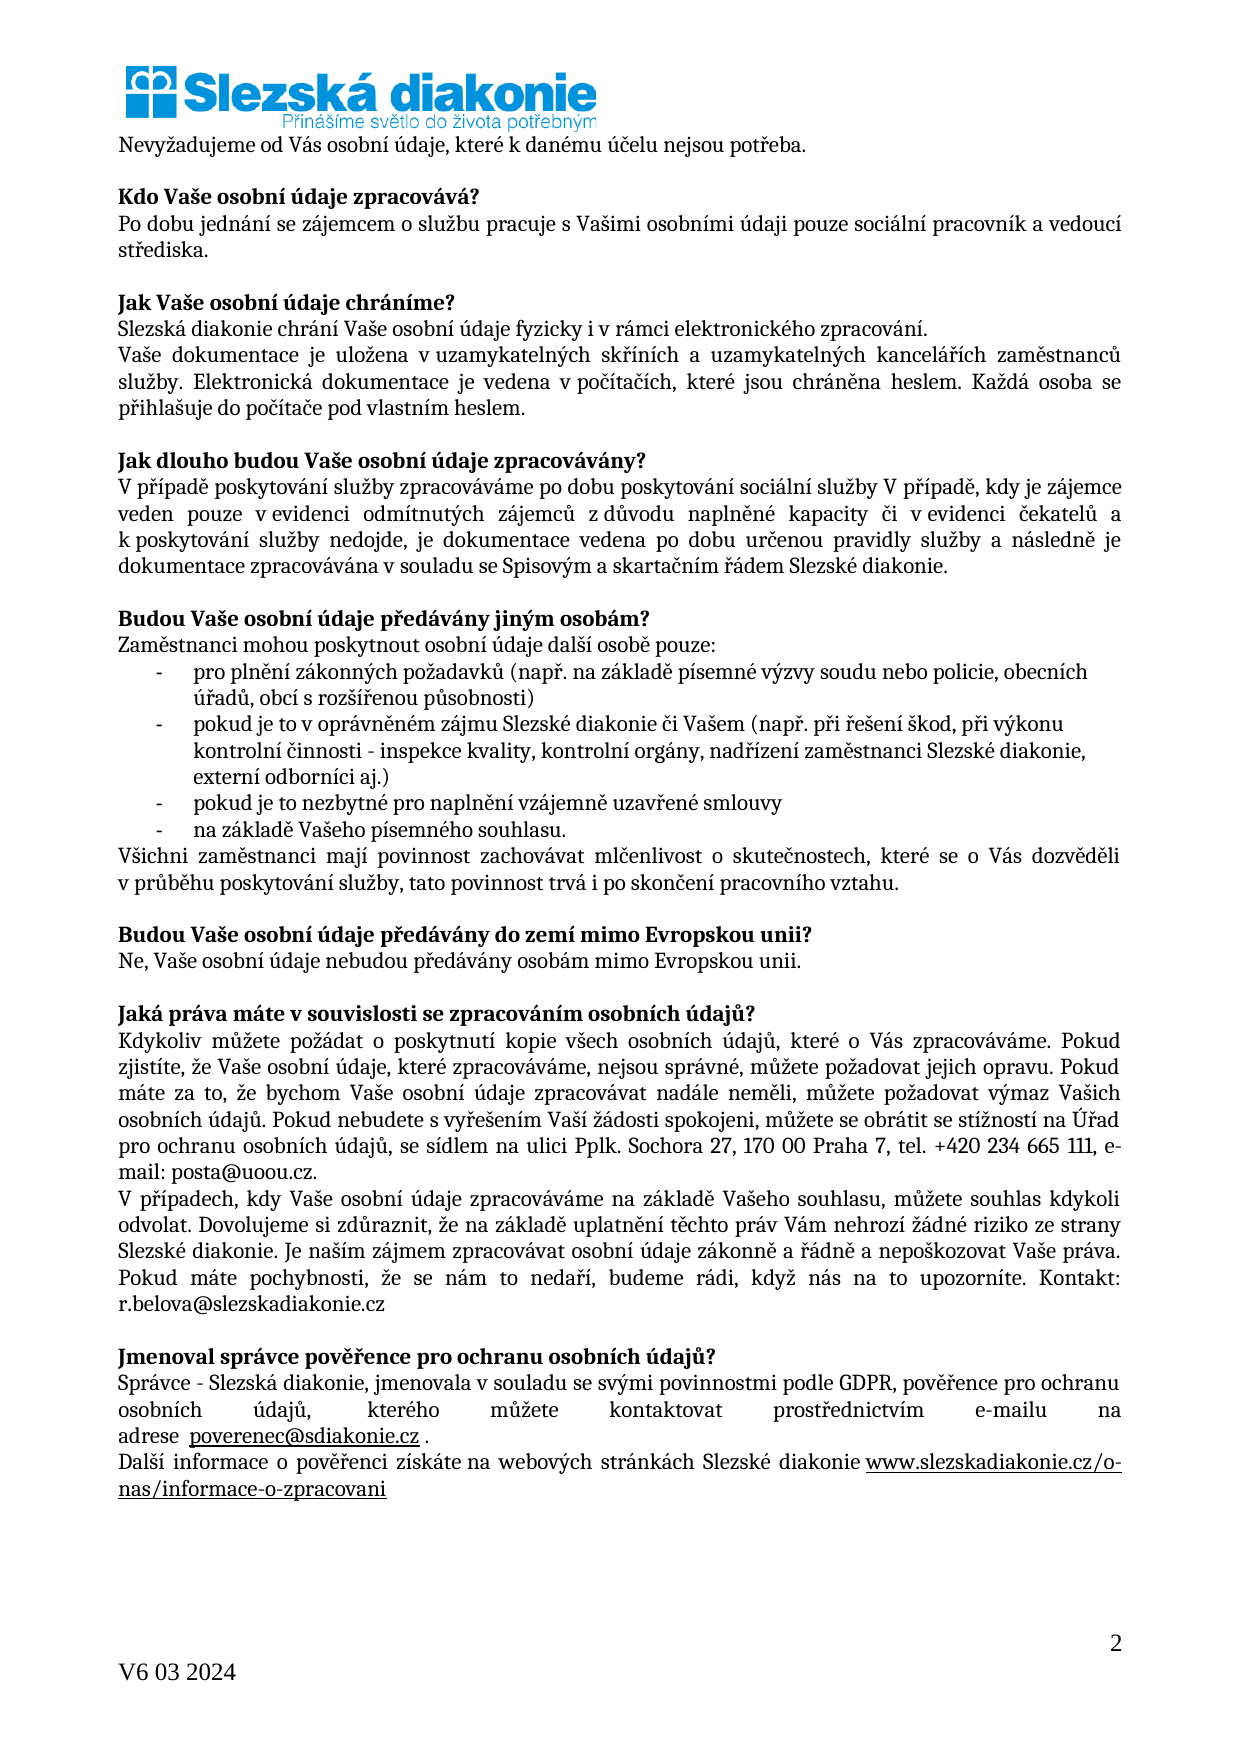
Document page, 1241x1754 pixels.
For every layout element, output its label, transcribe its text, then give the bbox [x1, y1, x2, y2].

list pokud je to v oprávněném zájmu Slezské diakonie či Vašem (např. při řešení škod, při výkonu kontrolní činnosti - inspekce kvality, kontrolní orgány, nadřízení zaměstnanci Slezské diakonie, externí odborníci aj.) [156, 711, 1122, 790]
text Po dobu jednání se zájemcem o službu pracuje s Vašimi osobními údaji pouze sociální pracovník a vedoucí střediska. [118, 210, 1122, 263]
list pro plnění zákonných požadavků (např. na základě písemné výzvy soudu nebo policie, obecních úřadů, obcí s rozšířenou působnosti) [156, 658, 1122, 711]
text V případech, kdy Vaše osobní údaje zpracováváme na základě Vašeho souhlasu, můžete souhlas kdykoli odvolat. Dovolujeme si zdůraznit, že na základě uplatnění těchto práv Vám nehrozí žádné riziko ze strany Slezské diakonie. Je naším zájmem zpracovávat osobní údaje zákonně a řádně a nepoškozovat Vaše práva. Pokud máte pochybnosti, že se nám to nedaří, budeme rádi, když nás na to upozorníte. Kontakt: r.belova@slezskadiakonie.cz [118, 1186, 1122, 1317]
text Budou Vaše osobní údaje předávány do zemí mimo Evropskou unii? [118, 922, 1122, 948]
text Budou Vaše osobní údaje předávány jiným osobám? [118, 606, 1122, 632]
text Jak dlouho budou Vaše osobní údaje zpracovávány? [118, 448, 1122, 474]
text Jmenoval správce pověřence pro ochranu osobních údajů? [118, 1344, 1122, 1370]
text Nevyžadujeme od Vás osobní údaje, které k danému účelu nejsou potřeba. [118, 131, 1122, 158]
text Další informace o pověřenci získáte na webových stránkách Slezské diakonie www.slezskadiakonie.cz/o-nas/informace-o-zpracovani [118, 1449, 1122, 1502]
list na základě Vašeho písemného souhlasu. [156, 817, 1122, 843]
picture [126, 66, 597, 131]
list pokud je to nezbytné pro naplnění vzájemně uzavřené smlouvy [156, 790, 1122, 817]
text Kdo Vaše osobní údaje zpracovává? [118, 184, 1122, 210]
picture [579, 100, 597, 104]
text Všichni zaměstnanci mají povinnost zachovávat mlčenlivost o skutečnostech, které se o Vás dozvěděli v průběhu poskytování služby, tato povinnost trvá i po skončení pracovního vztahu. [118, 843, 1122, 896]
text Vaše dokumentace je uložena v uzamykatelných skříních a uzamykatelných kancelářích zaměstnanců služby. Elektronická dokumentace je vedena v počítačích, které jsou chráněna heslem. Každá osoba se přihlašuje do počítače pod vlastním heslem. [118, 342, 1122, 421]
text Kdykoliv můžete požádat o poskytnutí kopie všech osobních údajů, které o Vás zpracováváme. Pokud zjistíte, že Vaše osobní údaje, které zpracováváme, nejsou správné, můžete požadovat jejich opravu. Pokud máte za to, že bychom Vaše osobní údaje zpracovávat nadále neměli, můžete požadovat výmaz Vašich osobních údajů. Pokud nebudete s vyřešením Vaší žádosti spokojeni, můžete se obrátit se stížností na Úřad pro ochranu osobních údajů, se sídlem na ulici Pplk. Sochora 27, 170 00 Praha 7, tel. +420 234 665 111, e-mail: posta@uoou.cz. [118, 1027, 1122, 1186]
text Zaměstnanci mohou poskytnout osobní údaje další osobě pouze: [118, 632, 1122, 658]
text Ne, Vaše osobní údaje nebudou předávány osobám mimo Evropskou unii. [118, 948, 1122, 975]
text Jak Vaše osobní údaje chráníme? [118, 289, 1122, 316]
text V případě poskytování služby zpracováváme po dobu poskytování sociální služby V případě, kdy je zájemce veden pouze v evidenci odmítnutých zájemců z důvodu naplněné kapacity či v evidenci čekatelů a k poskytování služby nedojde, je dokumentace vedena po dobu určenou pravidly služby a následně je dokumentace zpracovávána v souladu se Spisovým a skartačním řádem Slezské diakonie. [118, 474, 1122, 579]
text Jaká práva máte v souvislosti se zpracováním osobních údajů? [118, 1001, 1093, 1027]
text Slezská diakonie chrání Vaše osobní údaje fyzicky i v rámci elektronického zpracování. [118, 316, 1122, 342]
text Správce - Slezská diakonie, jmenovala v souladu se svými povinnostmi podle GDPR, pověřence pro ochranu osobních údajů, kterého můžete kontaktovat prostřednictvím e-mailu na adrese poverenec@sdiakonie.cz . [118, 1370, 1122, 1449]
